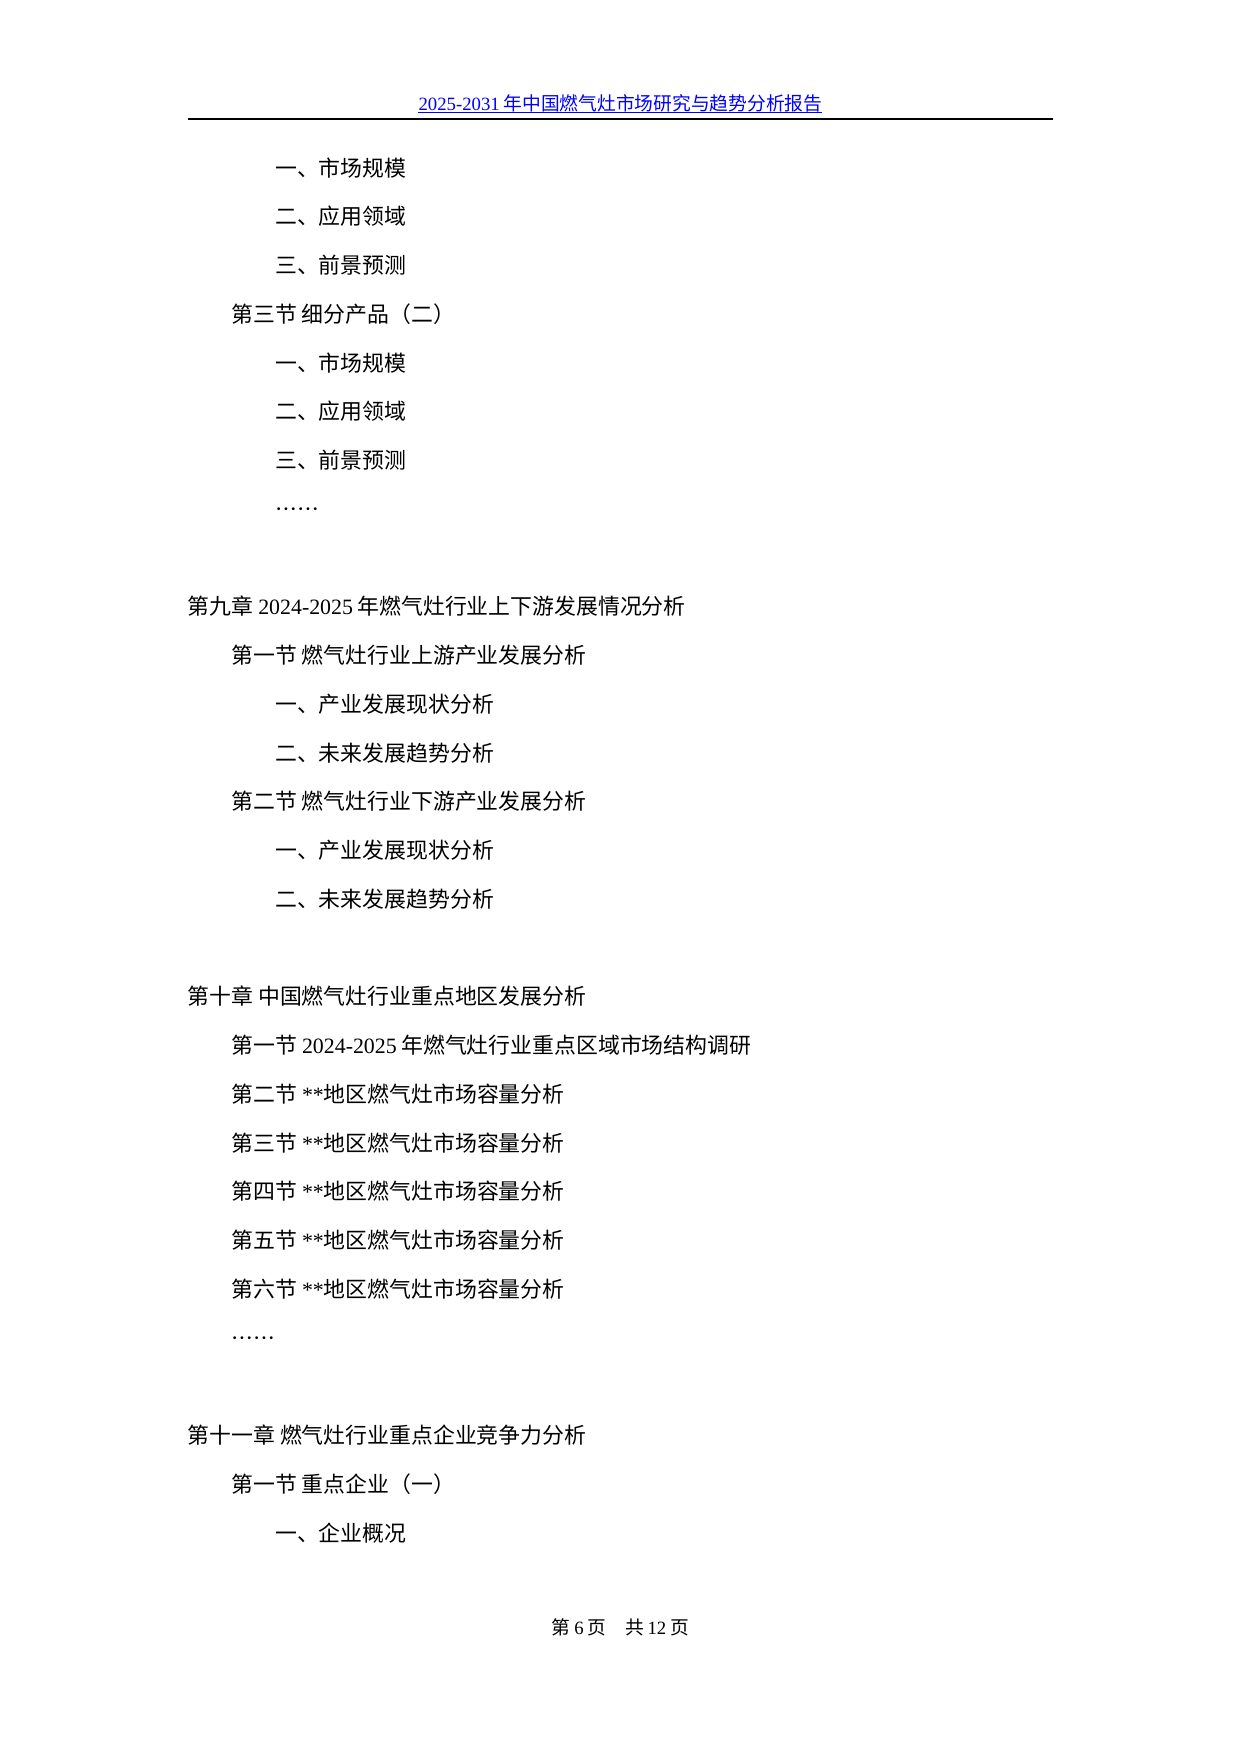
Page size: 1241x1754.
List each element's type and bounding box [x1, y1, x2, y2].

text [187, 150, 1053, 1548]
